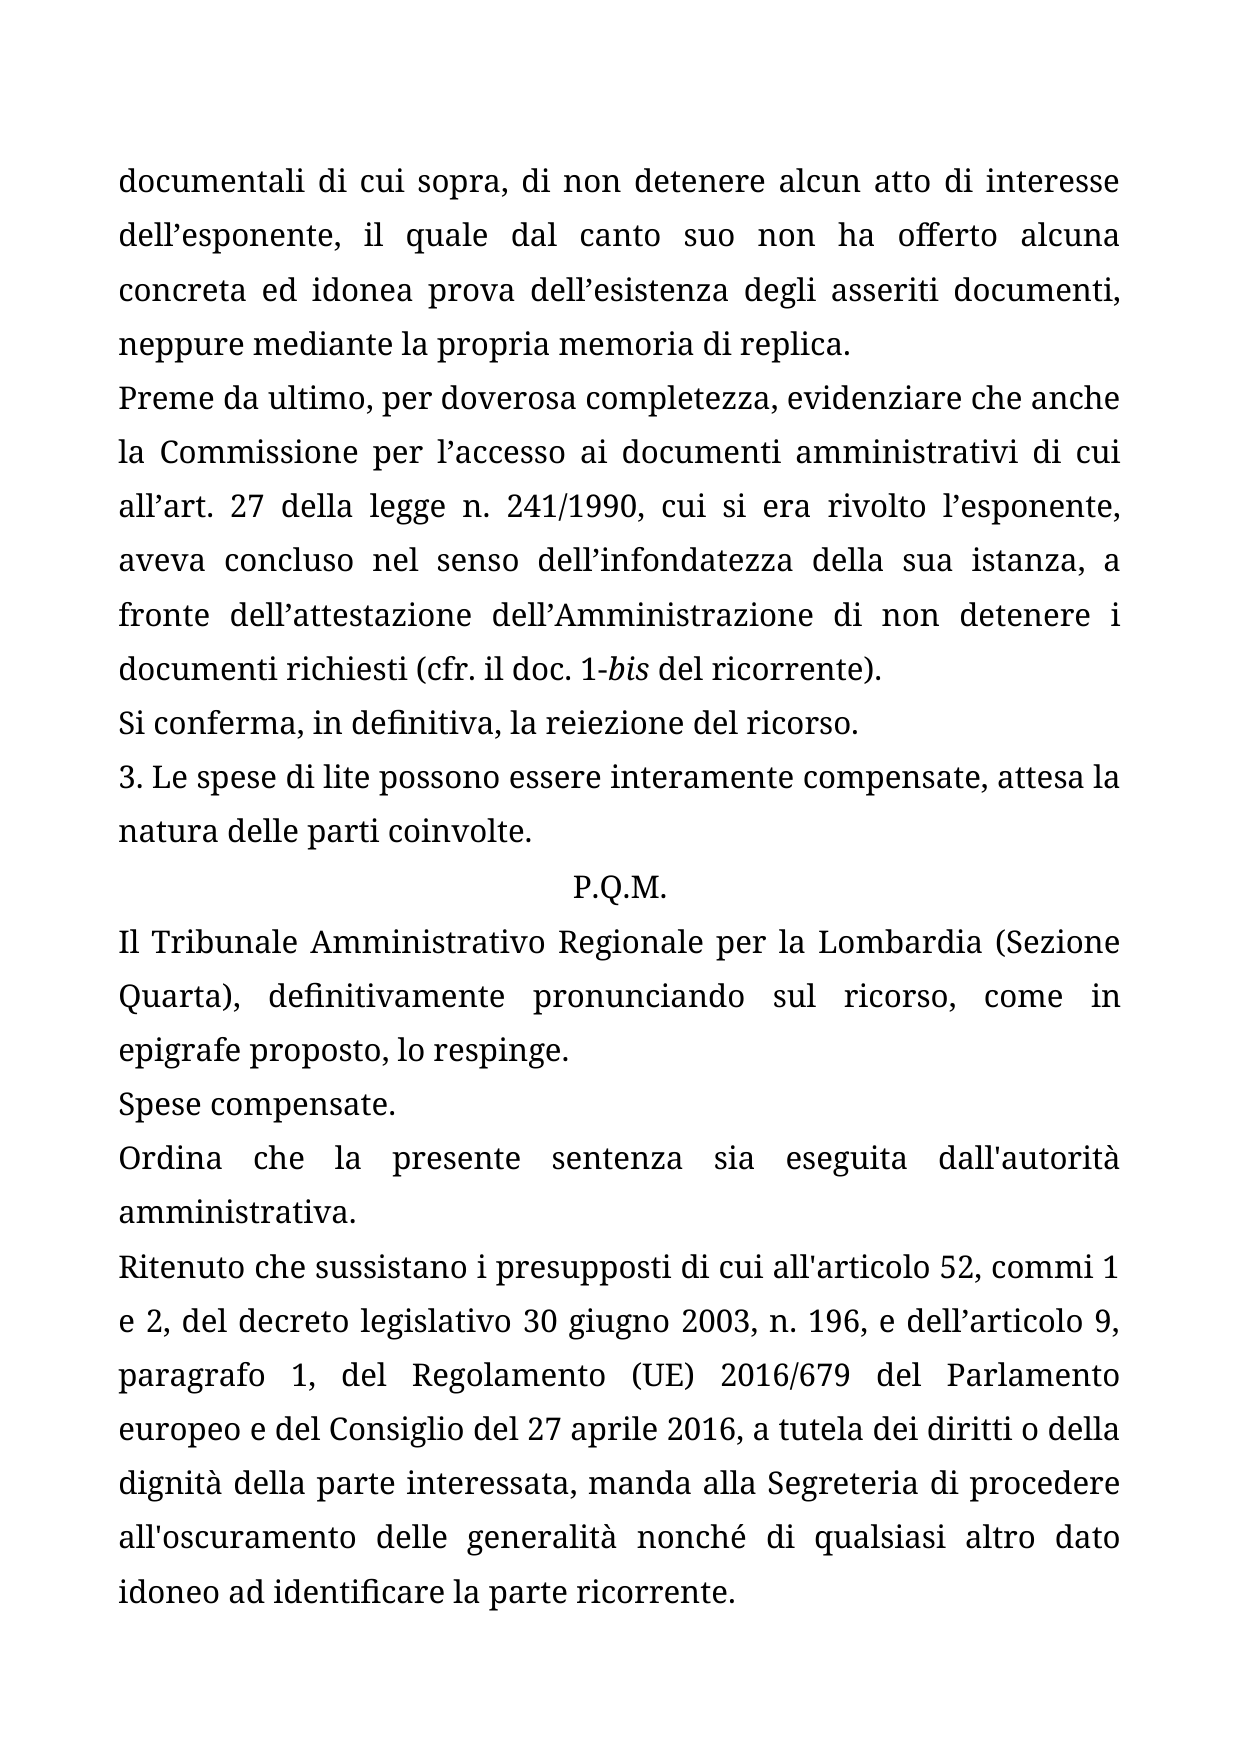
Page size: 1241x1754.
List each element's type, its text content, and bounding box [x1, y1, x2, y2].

text 3. Le spese di lite possono essere interamente compensate, attesa la natura delle parti coinvolte. [118, 743, 1122, 852]
text Si conferma, in definitiva, la reiezione del ricorso. [118, 689, 1122, 743]
text Ritenuto che sussistano i presupposti di cui all'articolo 52, commi 1 e 2, del decreto legislativo 30 giugno 2003, n. 196, e dell’articolo 9, paragrafo 1, del Regolamento (UE) 2016/679 del Parlamento europeo e del Consiglio del 27 aprile 2016, a tutela dei diritti o della dignità della parte interessata, manda alla Segreteria di procedere all'oscuramento delle generalità nonché di qualsiasi altro dato idoneo ad identificare la parte ricorrente. [118, 1233, 1122, 1612]
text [118, 148, 1122, 364]
text P.Q.M. [118, 852, 1122, 908]
text Ordina che la presente sentenza sia eseguita dall'autorità amministrativa. [118, 1125, 1122, 1233]
text Il Tribunale Amministrativo Regionale per la Lombardia (Sezione Quarta), definitivamente pronunciando sul ricorso, come in epigrafe proposto, lo respinge. [118, 908, 1122, 1071]
text Preme da ultimo, per doverosa completezza, evidenziare che anche la Commissione per l’accesso ai documenti amministrativi di cui all’art. 27 della legge n. 241/1990, cui si era rivolto l’esponente, aveva concluso nel senso dell’infondatezza della sua istanza, a fronte dell’attestazione dell’Amministrazione di non detenere i documenti richiesti (cfr. il doc. 1-bis del ricorrente). [118, 364, 1122, 689]
text Spese compensate. [118, 1071, 1122, 1125]
